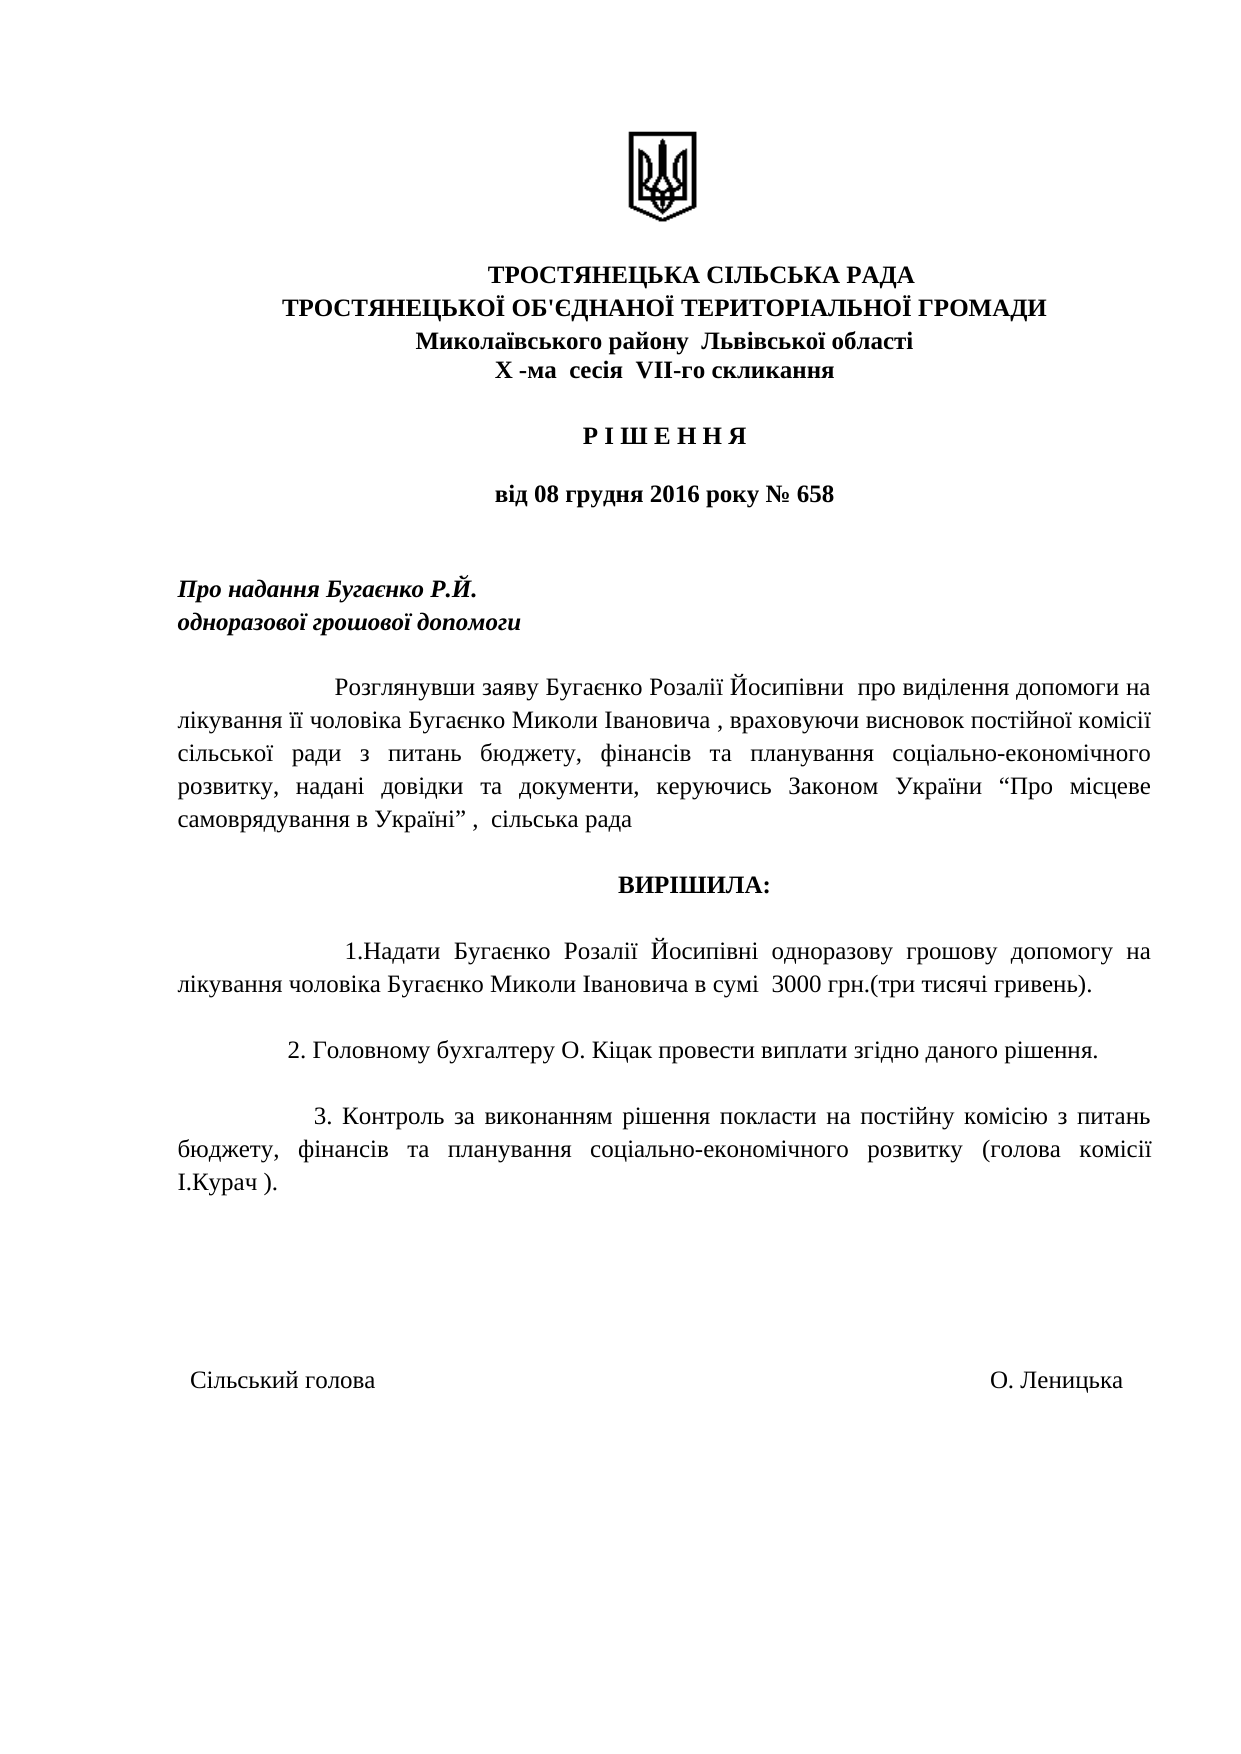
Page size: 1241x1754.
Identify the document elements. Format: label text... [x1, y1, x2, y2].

text 1.Надати Бугаєнко Розалії Йосипівні одноразову грошову допомогу на лікування чоловіка Бугаєнко Миколи Івановича в сумі 3000 грн.(три тисячі гривень). [177, 936, 1152, 998]
text 3. Контроль за виконанням рішення покласти на постійну комісію з питань бюджету, фінансів та планування соціально-економічного розвитку (голова комісії І.Курач ). [177, 1101, 1152, 1196]
subtitle Миколаївського району Львівської області [177, 326, 1152, 355]
text 2. Головному бухгалтеру О. Кіцак провести виплати згідно даного рішення. [177, 1035, 1152, 1064]
text одноразової грошової допомоги [177, 607, 1152, 636]
text ВИРІШИЛА: [177, 870, 1152, 899]
text X -ма сесія VІІ-го скликання [177, 355, 1152, 383]
text ТРОСТЯНЕЦЬКА СІЛЬСЬКА РАДА [177, 260, 1152, 289]
text Розглянувши заяву Бугаєнко Розалії Йосипівни про виділення допомоги на лікування її чоловіка Бугаєнко Миколи Івановича , враховуючи висновок постійної комісії сільської ради з питань бюджету, фінансів та планування соціально-економічного розвитку, надані довідки та документи, керуючись Законом України “Про місцеве самоврядування в Україні” , сільська рада [177, 672, 1152, 833]
text Р І Ш Е Н Н Я [177, 421, 1152, 449]
picture [626, 118, 703, 223]
text Сільський голова О. Леницька [177, 1366, 1152, 1394]
text від 08 грудня 2016 року № 658 [177, 479, 1152, 507]
text Про надання Бугаєнко Р.Й. [177, 574, 1152, 603]
text ТРОСТЯНЕЦЬКОЇ ОБ'ЄДНАНОЇ ТЕРИТОРІАЛЬНОЇ ГРОМАДИ [177, 293, 1152, 322]
